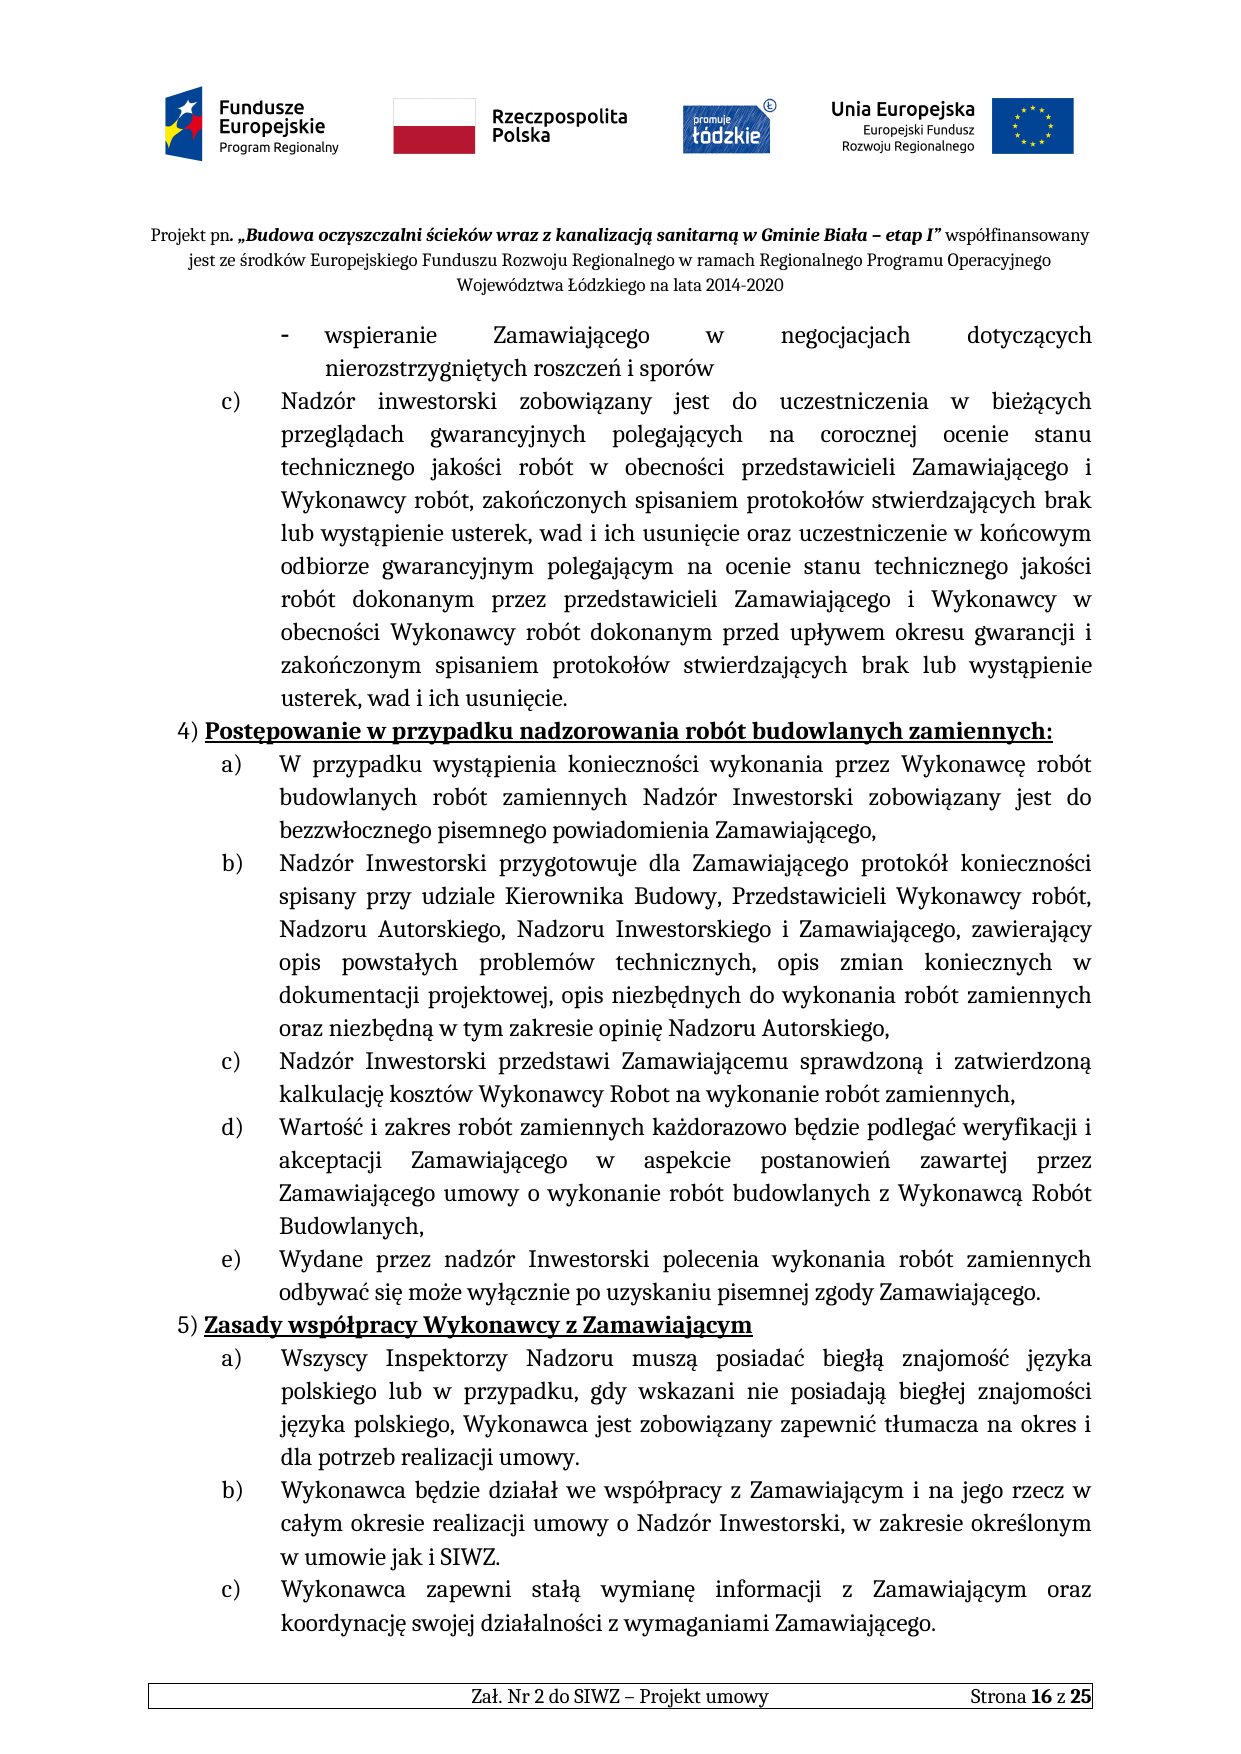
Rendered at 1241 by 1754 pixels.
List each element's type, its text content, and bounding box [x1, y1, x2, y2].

list Wszyscy Inspektorzy Nadzoru muszą posiadać biegłą znajomość języka polskiego lub w przypadku, gdy wskazani nie posiadają biegłej znajomości języka polskiego, Wykonawca jest zobowiązany zapewnić tłumacza na okres i dla potrzeb realizacji umowy. [221, 1344, 1093, 1472]
list Nadzór Inwestorski przedstawi Zamawiającemu sprawdzoną i zatwierdzoną kalkulację kosztów Wykonawcy Robot na wykonanie robót zamiennych, [221, 1047, 1093, 1109]
list Zasady współpracy Wykonawcy z Zamawiającym [177, 1311, 1093, 1340]
list W przypadku wystąpienia konieczności wykonania przez Wykonawcę robót budowlanych robót zamiennych Nadzór Inwestorski zobowiązany jest do bezzwłocznego pisemnego powiadomienia Zamawiającego, [221, 750, 1093, 845]
list Wartość i zakres robót zamiennych każdorazowo będzie podlegać weryfikacji i akceptacji Zamawiającego w aspekcie postanowień zawartej przez Zamawiającego umowy o wykonanie robót budowlanych z Wykonawcą Robót Budowlanych, [221, 1113, 1093, 1241]
list Wykonawca będzie działał we współpracy z Zamawiającym i na jego rzecz w całym okresie realizacji umowy o Nadzór Inwestorski, w zakresie określonym w umowie jak i SIWZ. [221, 1476, 1093, 1571]
list Wykonawca zapewni stałą wymianę informacji z Zamawiającym oraz koordynację swojej działalności z wymaganiami Zamawiającego. [221, 1575, 1093, 1637]
picture [147, 67, 1092, 180]
list Postępowanie w przypadku nadzorowania robót budowlanych zamiennych: [177, 717, 1093, 746]
list Nadzór Inwestorski przygotowuje dla Zamawiającego protokół konieczności spisany przy udziale Kierownika Budowy, Przedstawicieli Wykonawcy robót, Nadzoru Autorskiego, Nadzoru Inwestorskiego i Zamawiającego, zawierający opis powstałych problemów technicznych, opis zmian koniecznych w dokumentacji projektowej, opis niezbędnych do wykonania robót zamiennych oraz niezbędną w tym zakresie opinię Nadzoru Autorskiego, [221, 849, 1093, 1043]
list wspieranie Zamawiającego w negocjacjach dotyczących nierozstrzygniętych roszczeń i sporów [281, 321, 1093, 382]
list Wydane przez nadzór Inwestorski polecenia wykonania robót zamiennych odbywać się może wyłącznie po uzyskaniu pisemnej zgody Zamawiającego. [221, 1245, 1093, 1307]
list Nadzór inwestorski zobowiązany jest do uczestniczenia w bieżących przeglądach gwarancyjnych polegających na corocznej ocenie stanu technicznego jakości robót w obecności przedstawicieli Zamawiającego i Wykonawcy robót, zakończonych spisaniem protokołów stwierdzających brak lub wystąpienie usterek, wad i ich usunięcie oraz uczestniczenie w końcowym odbiorze gwarancyjnym polegającym na ocenie stanu technicznego jakości robót dokonanym przez przedstawicieli Zamawiającego i Wykonawcy w obecności Wykonawcy robót dokonanym przed upływem okresu gwarancji i zakończonym spisaniem protokołów stwierdzających brak lub wystąpienie usterek, wad i ich usunięcie. [221, 387, 1093, 713]
